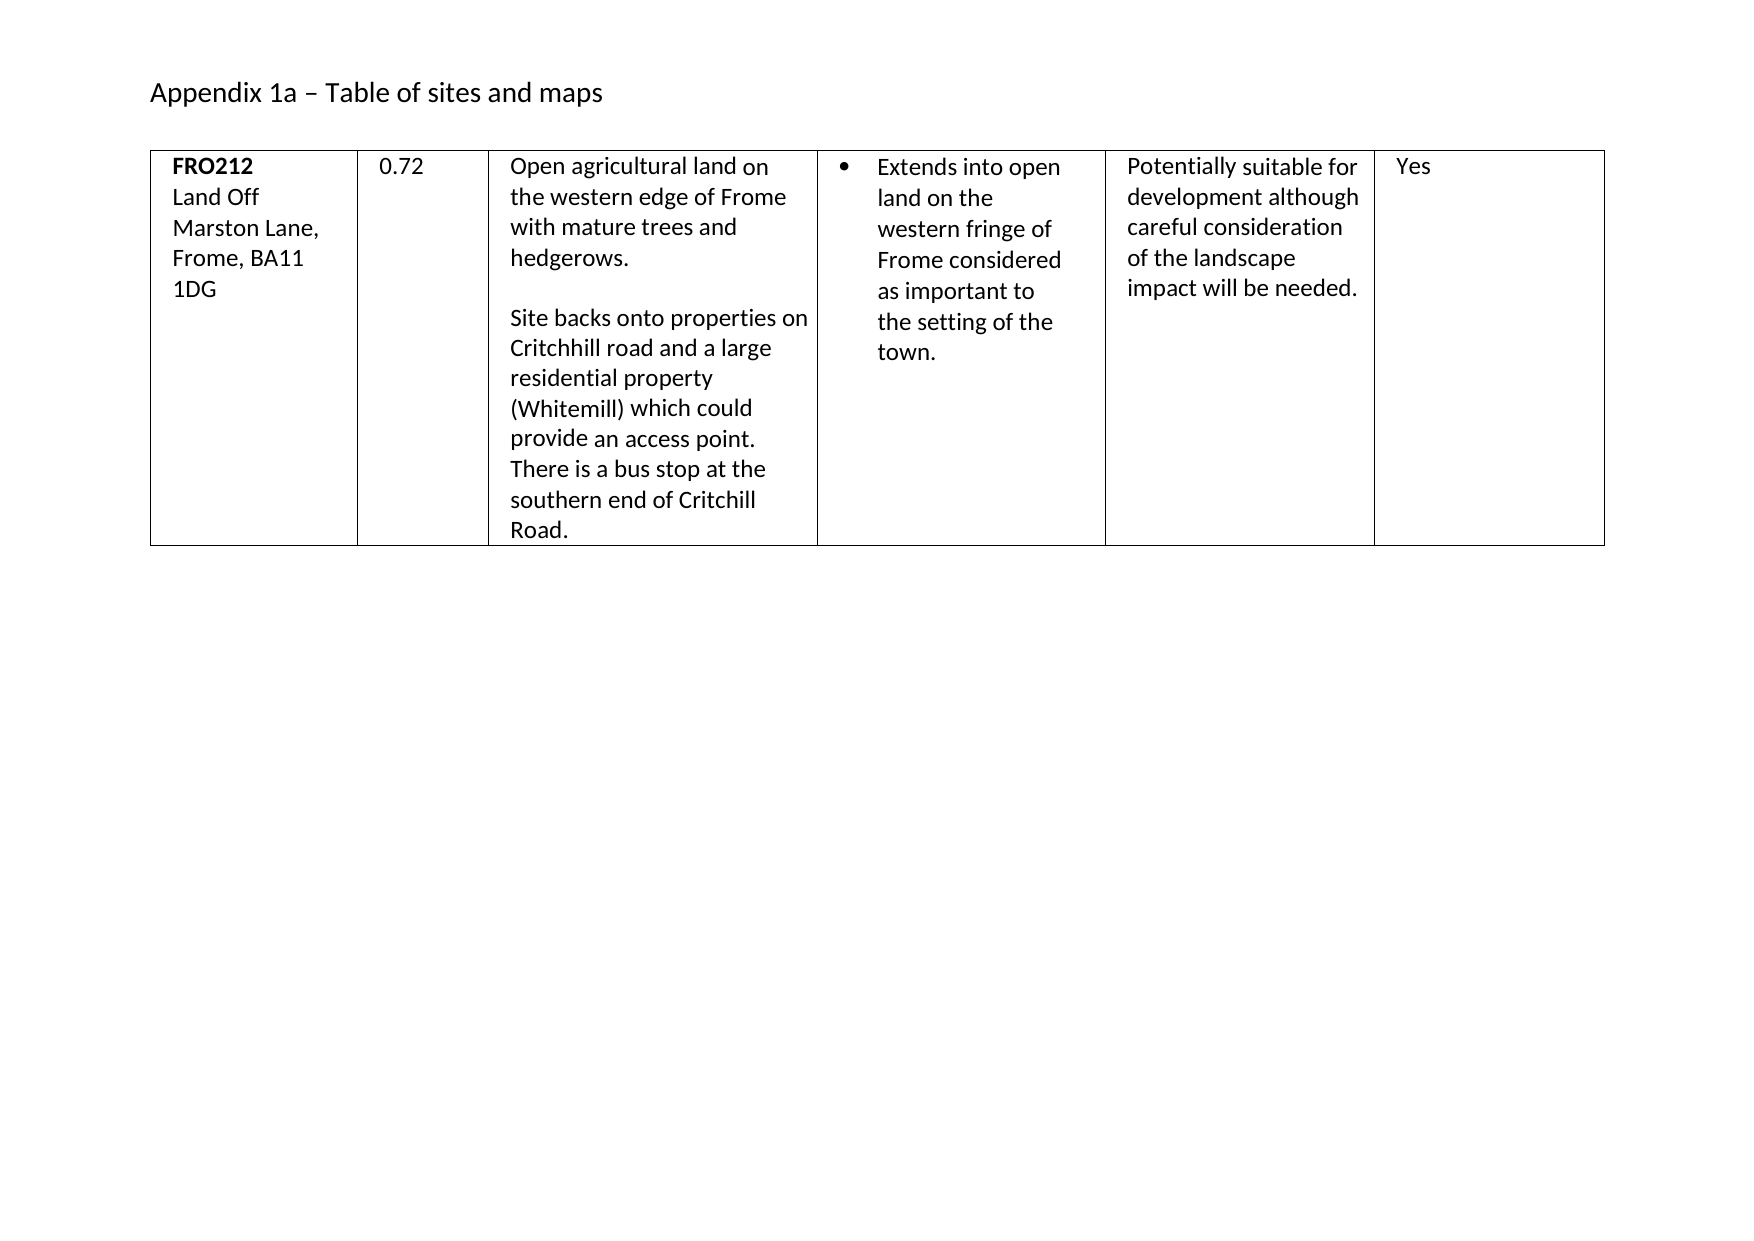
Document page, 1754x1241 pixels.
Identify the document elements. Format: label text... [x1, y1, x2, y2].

table_cell FRO212 Land Off Marston Lane, Frome, BA11 1DG [151, 151, 357, 544]
table_cell  Extends into open land on the western fringe of Frome considered as important to the setting of the town. [818, 151, 1105, 544]
table_cell 0.72 [358, 151, 488, 544]
table_cell Yes [1375, 151, 1604, 544]
table_cell Open agricultural land on the western edge of Frome with mature trees and hedgerows. Site backs onto properties on Critchhill road and a large residential property (Whitemill) which could provide an access point. There is a bus stop at the southern end of Critchill Road. [489, 151, 817, 544]
table_cell Potentially suitable for development although careful consideration of the landscape impact will be needed. [1106, 151, 1374, 544]
